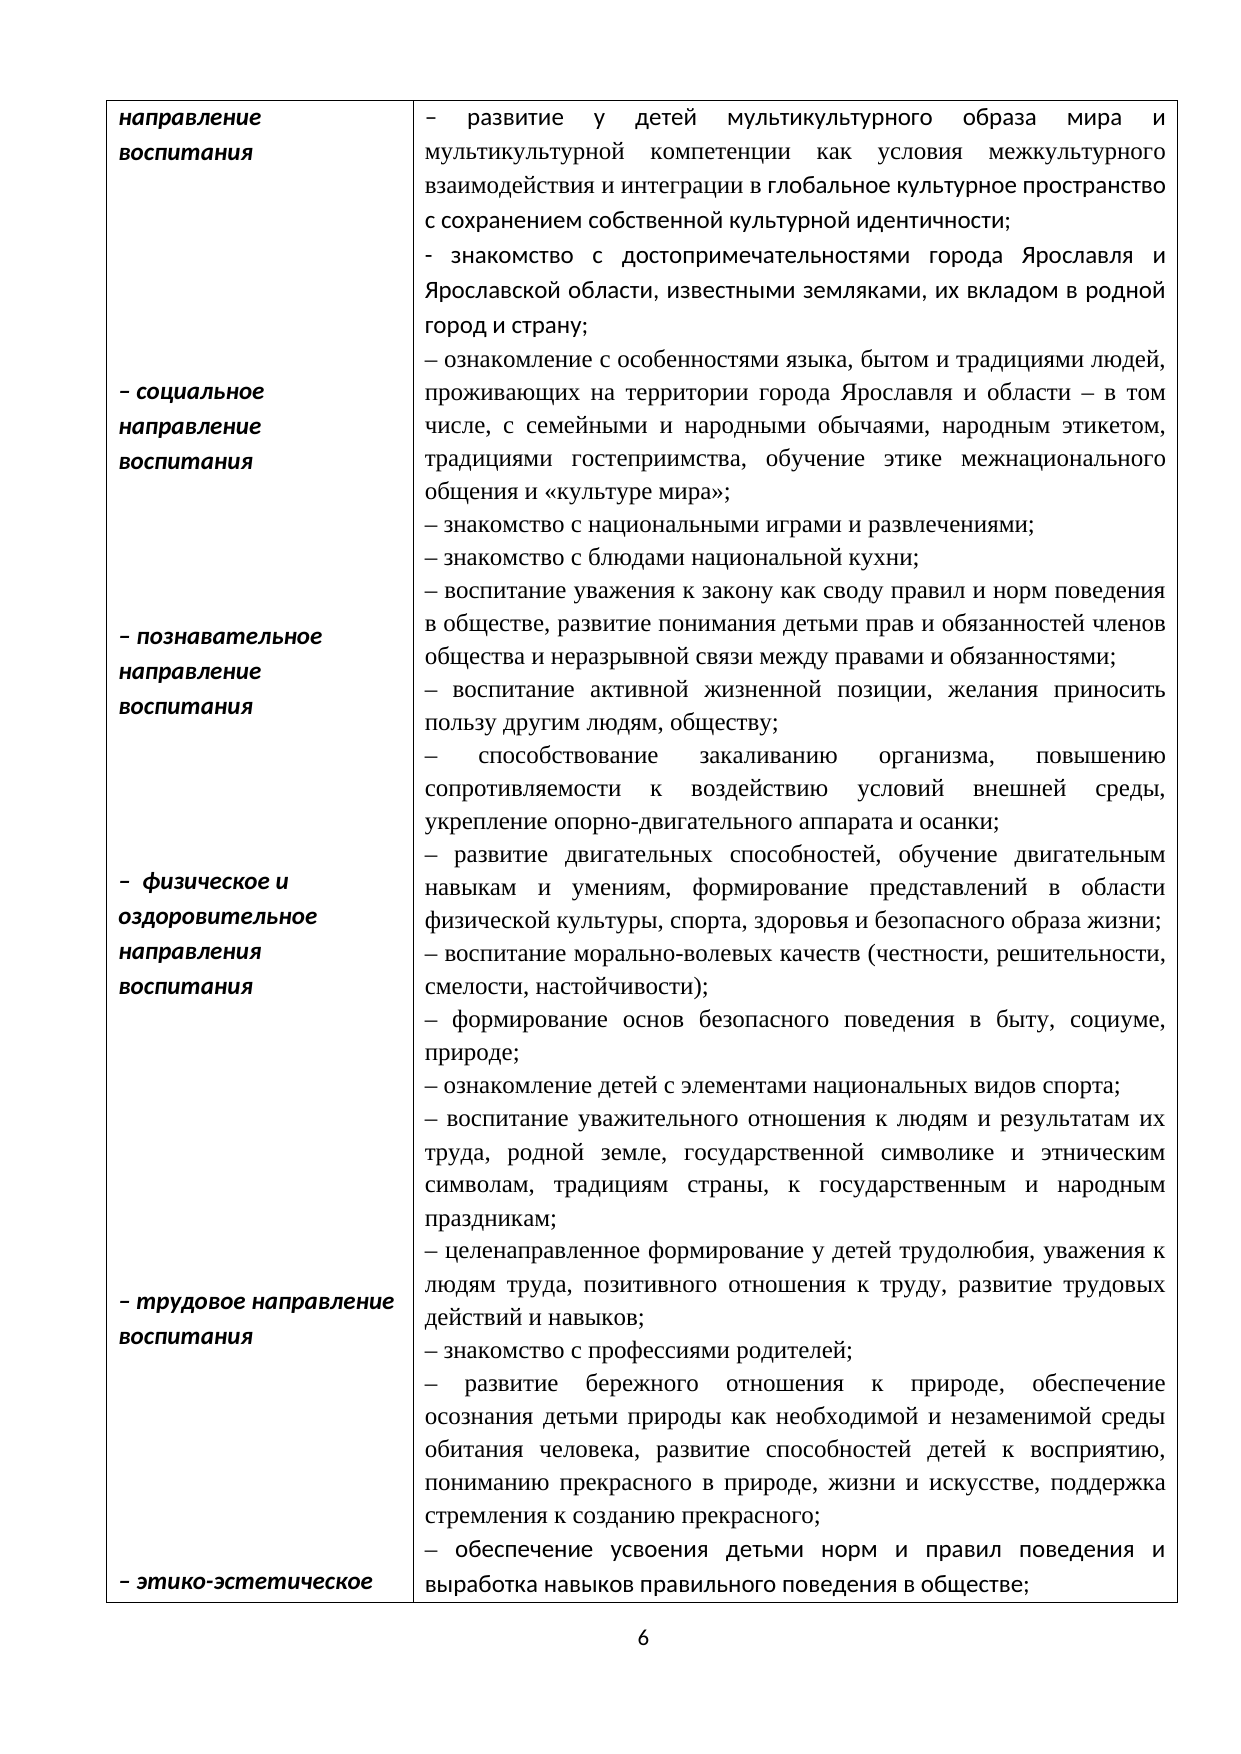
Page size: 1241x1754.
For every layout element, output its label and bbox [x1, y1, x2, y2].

table_cell [414, 101, 1177, 1602]
table_cell [107, 101, 413, 1602]
